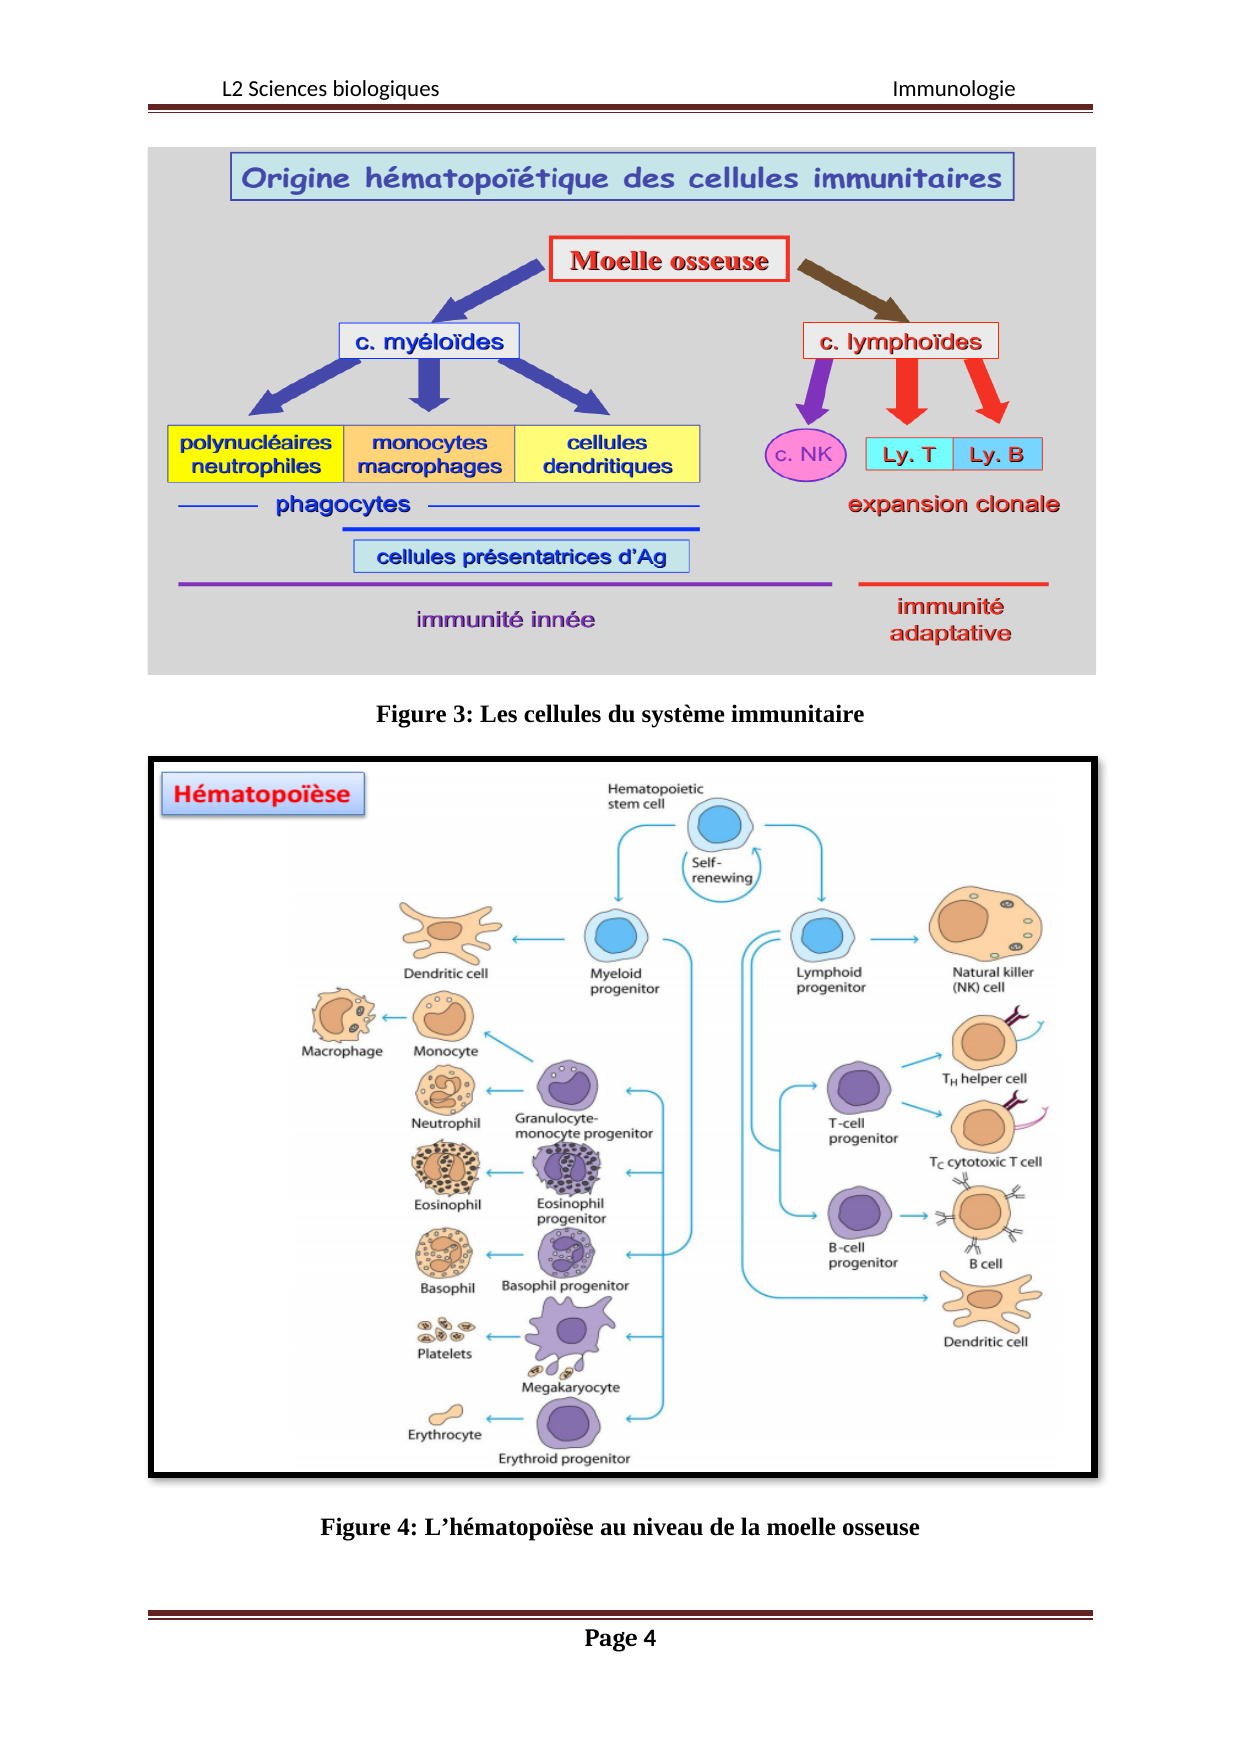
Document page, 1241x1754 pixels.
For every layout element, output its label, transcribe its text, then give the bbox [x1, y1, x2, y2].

picture [147, 147, 1097, 675]
text Figure 3: Les cellules du système immunitaire [148, 699, 1093, 728]
text Figure 4: L’hématopoïèse au niveau de la moelle osseuse [148, 1512, 1093, 1541]
picture [154, 762, 1091, 1472]
